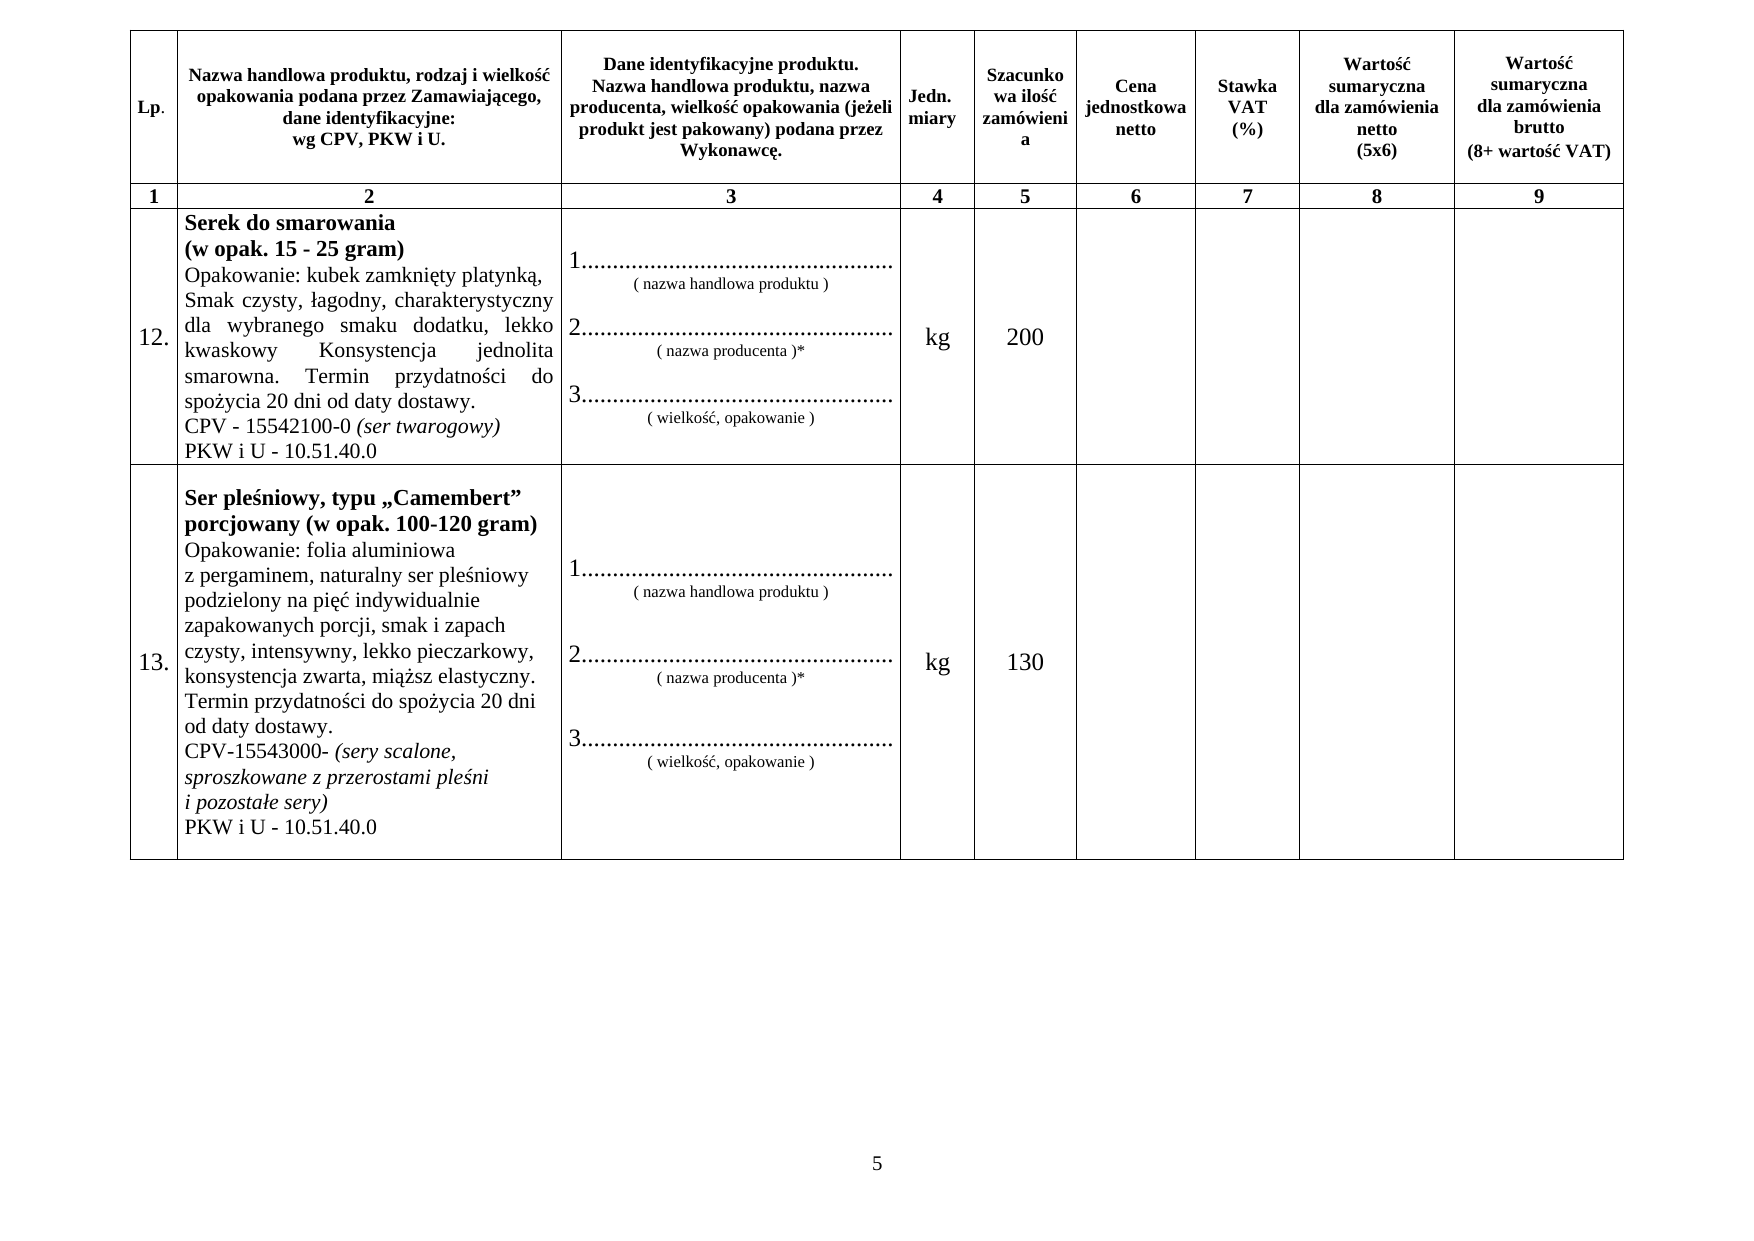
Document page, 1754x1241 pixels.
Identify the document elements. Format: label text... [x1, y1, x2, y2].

table_cell 6 [1077, 184, 1195, 208]
table_cell 8 [1300, 184, 1454, 208]
table_cell 3 [562, 184, 900, 208]
table_cell [1300, 465, 1454, 859]
table_cell [1300, 209, 1454, 463]
table_header Wartość sumaryczna dla zamówienia brutto (8+ wartość VAT) [1455, 31, 1623, 183]
table_cell [1196, 209, 1299, 463]
table_cell kg [901, 209, 974, 463]
table_cell [1077, 209, 1195, 463]
table_cell [1455, 465, 1623, 859]
table_cell [1077, 465, 1195, 859]
table_cell 4 [901, 184, 974, 208]
table_header Nazwa handlowa produktu, rodzaj i wielkość opakowania podana przez Zamawiającego, dane identyfikacyjne: wg CPV, PKW i U. [178, 31, 561, 183]
table_cell 2 [178, 184, 561, 208]
table_cell [1196, 465, 1299, 859]
table_header Szacunkowa ilość zamówienia [975, 31, 1076, 183]
table_cell 9 [1455, 184, 1623, 208]
table_cell 12. [131, 209, 177, 463]
table_header Jedn. miary [901, 31, 974, 183]
table_cell 1 [131, 184, 177, 208]
table_header Cena jednostkowa netto [1077, 31, 1195, 183]
table_header Dane identyfikacyjne produktu. Nazwa handlowa produktu, nazwa producenta, wielkość opakowania (jeżeli produkt jest pakowany) podana przez Wykonawcę. [562, 31, 900, 183]
table_cell [1455, 209, 1623, 463]
table_cell Ser pleśniowy, typu „Camembert” porcjowany (w opak. 100-120 gram) Opakowanie: folia aluminiowa z pergaminem, naturalny ser pleśniowy podzielony na pięć indywidualnie zapakowanych porcji, smak i zapach czysty, intensywny, lekko pieczarkowy, konsystencja zwarta, miąższ elastyczny. Termin przydatności do spożycia 20 dni od daty dostawy. CPV-15543000- (sery scalone, sproszkowane z przerostami pleśni i pozostałe sery) PKW i U - 10.51.40.0 [178, 465, 561, 859]
table_cell 7 [1196, 184, 1299, 208]
table_cell Serek do smarowania (w opak. 15 - Opakowanie: kubek zamknięty platynką, Smak czysty, łagodny, charakterystyczny dla wybranego smaku dodatku, lekko kwaskowy Konsystencja jednolita smarowna. Termin przydatności do spożycia 20 dni od daty dostawy. CPV - 15542100-0 (ser twarogowy) PKW i U - 10.51.40.0 [178, 209, 561, 463]
table_cell 200 [975, 209, 1076, 463]
table_cell 13. [131, 465, 177, 859]
table_cell 5 [975, 184, 1076, 208]
table_header Stawka VAT (%) [1196, 31, 1299, 183]
table_cell kg [901, 465, 974, 859]
table_cell 130 [975, 465, 1076, 859]
table_header Lp. [131, 31, 177, 183]
table_header Wartość sumaryczna dla zamówienia netto (5x6) [1300, 31, 1454, 183]
